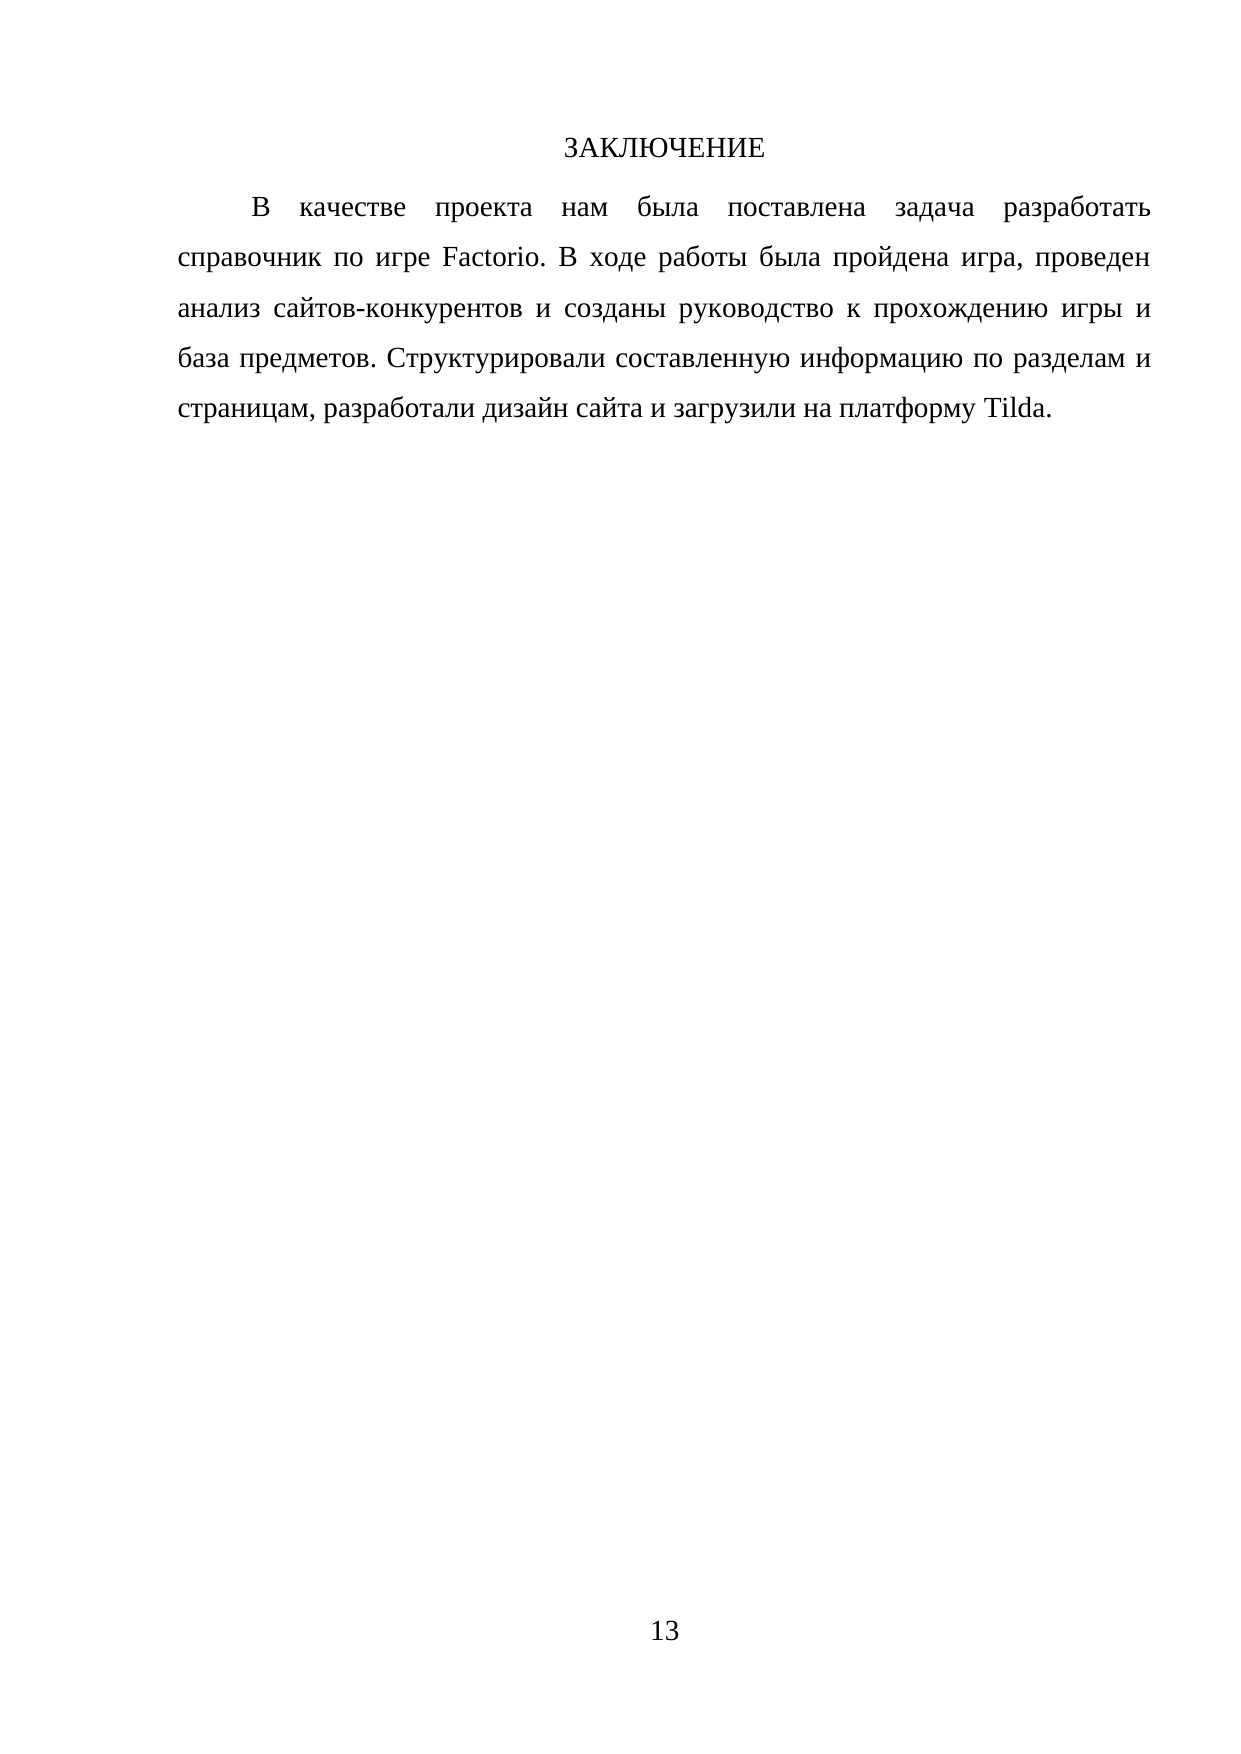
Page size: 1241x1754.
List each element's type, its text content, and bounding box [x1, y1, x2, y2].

text В качестве проекта нам была поставлена задача разработать справочник по игре Factorio. В ходе работы была пройдена игра, проведен анализ сайтов-конкурентов и созданы руководство к прохождению игры и база предметов. Структурировали составленную информацию по разделам и страницам, разработали дизайн сайта и загрузили на платформу Tilda. [177, 189, 1152, 424]
text Заключение [177, 131, 1152, 164]
